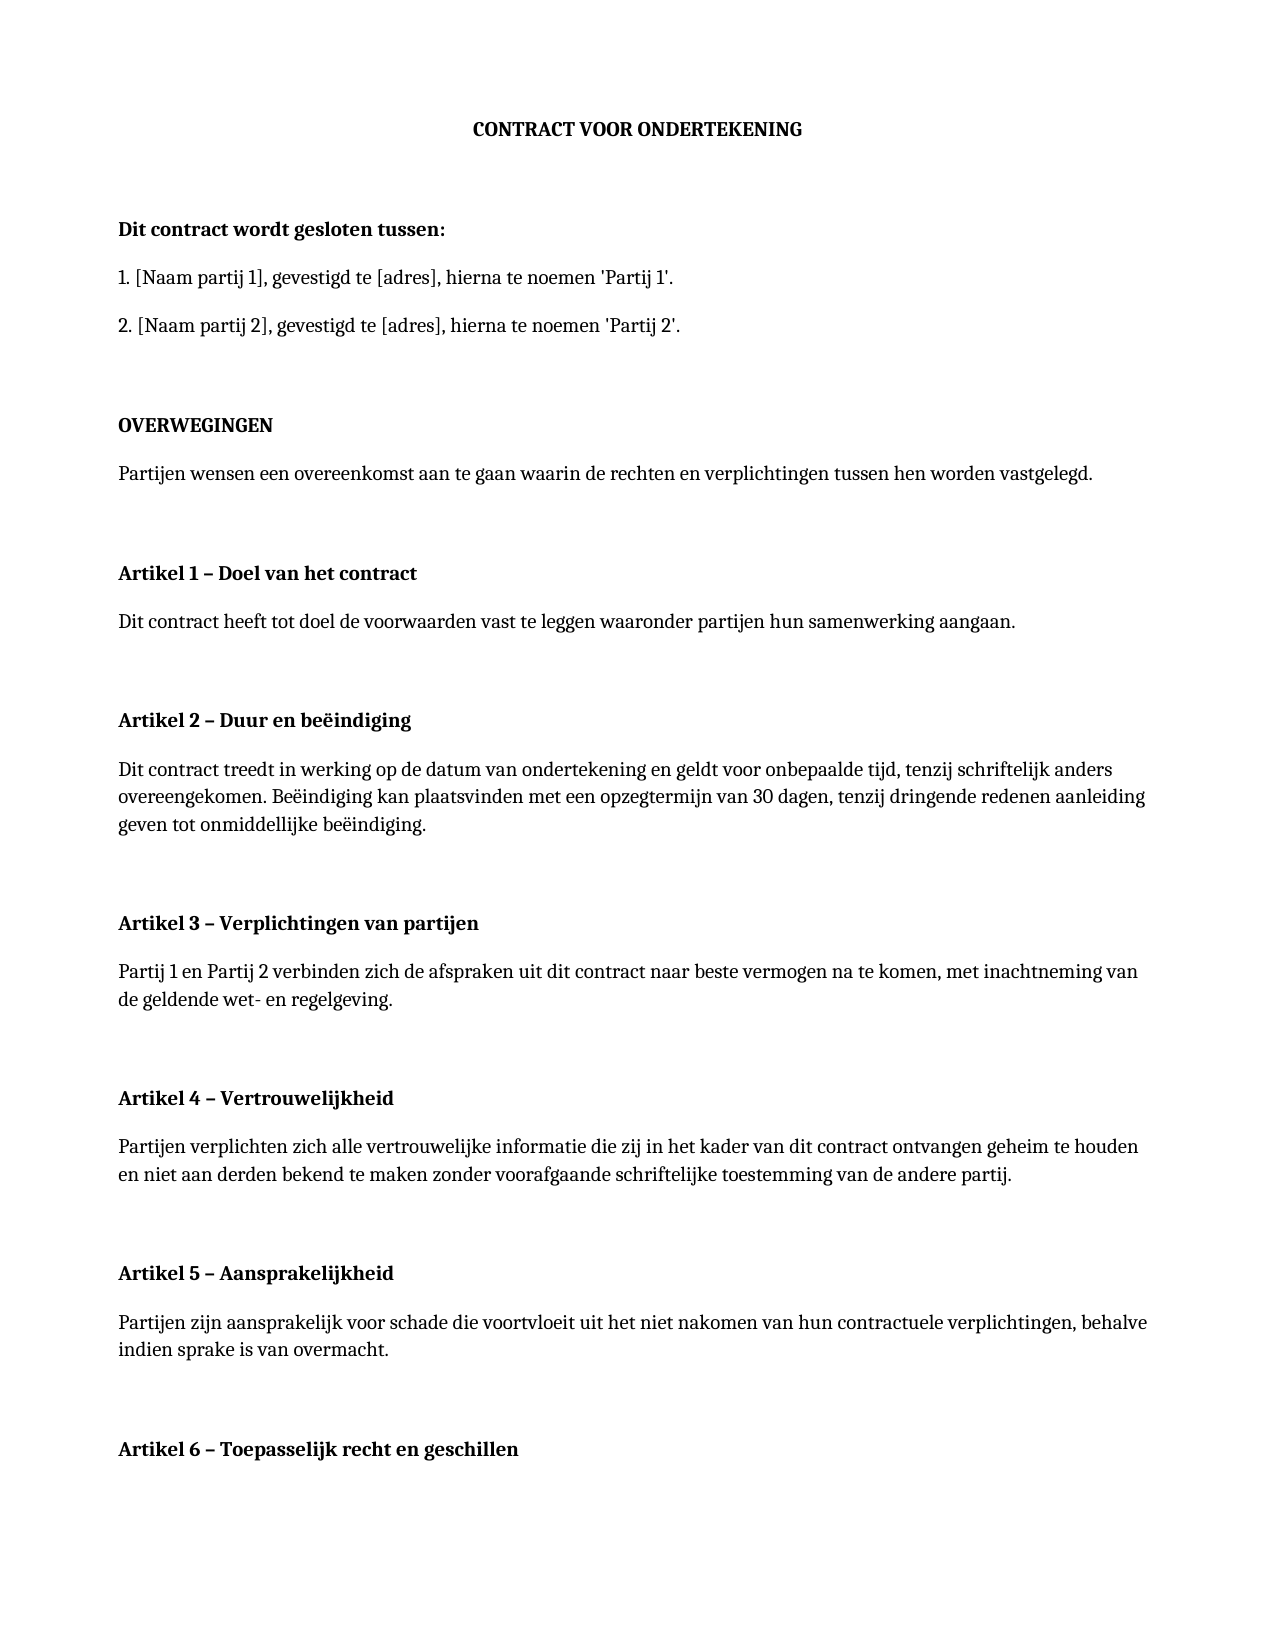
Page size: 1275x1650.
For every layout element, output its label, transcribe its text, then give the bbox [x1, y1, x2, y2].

text 1. [Naam partij 1], gevestigd te [adres], hierna te noemen 'Partij 1'. [118, 266, 1157, 290]
text 2. [Naam partij 2], gevestigd te [adres], hierna te noemen 'Partij 2'. [118, 314, 1157, 338]
text Artikel 2 – Duur en beëindiging [118, 709, 1157, 733]
text Partijen verplichten zich alle vertrouwelijke informatie die zij in het kader van dit contract ontvangen geheim te houden en niet aan derden bekend te maken zonder voorafgaande schriftelijke toestemming van de andere partij. [118, 1135, 1157, 1187]
text Partij 1 en Partij 2 verbinden zich de afspraken uit dit contract naar beste vermogen na te komen, met inachtneming van de geldende wet- en regelgeving. [118, 960, 1157, 1011]
text Partijen wensen een overeenkomst aan te gaan waarin de rechten en verplichtingen tussen hen worden vastgelegd. [118, 462, 1157, 486]
text Artikel 5 – Aansprakelijkheid [118, 1262, 1157, 1286]
text Artikel 6 – Toepasselijk recht en geschillen [118, 1437, 1157, 1461]
text Dit contract heeft tot doel de voorwaarden vast te leggen waaronder partijen hun samenwerking aangaan. [118, 609, 1157, 633]
text Partijen zijn aansprakelijk voor schade die voortvloeit uit het niet nakomen van hun contractuele verplichtingen, behalve indien sprake is van overmacht. [118, 1310, 1157, 1362]
text Dit contract treedt in werking op de datum van ondertekening en geldt voor onbepaalde tijd, tenzij schriftelijk anders overeengekomen. Beëindiging kan plaatsvinden met een opzegtermijn van 30 dagen, tenzij dringende redenen aanleiding geven tot onmiddellijke beëindiging. [118, 757, 1157, 836]
text Dit contract wordt gesloten tussen: [118, 217, 1157, 241]
text Artikel 3 – Verplichtingen van partijen [118, 912, 1157, 936]
text CONTRACT VOOR ONDERTEKENING [118, 118, 1157, 142]
text Artikel 4 – Vertrouwelijkheid [118, 1087, 1157, 1111]
text OVERWEGINGEN [118, 413, 1157, 437]
text Artikel 1 – Doel van het contract [118, 561, 1157, 585]
